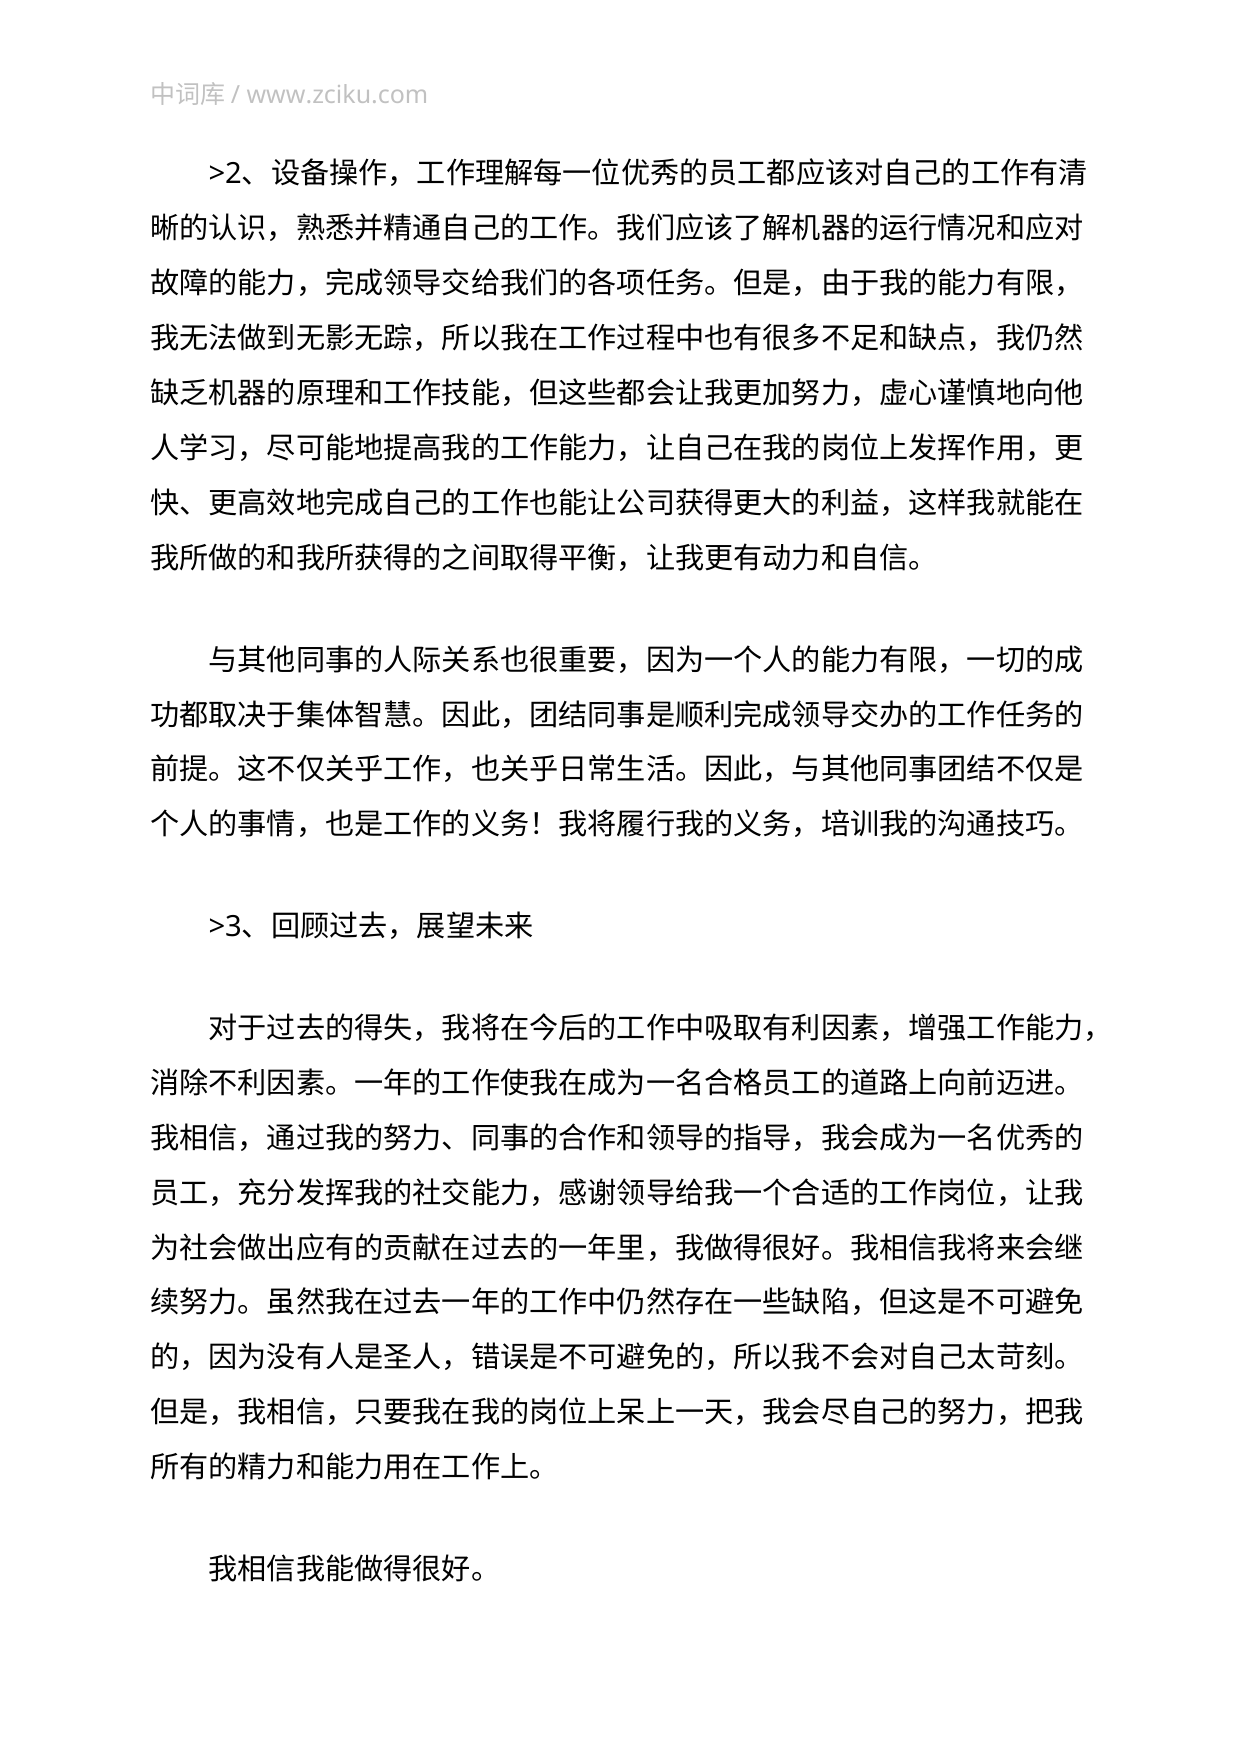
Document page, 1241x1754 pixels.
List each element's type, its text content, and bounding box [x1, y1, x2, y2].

text >2、设备操作，工作理解每一位优秀的员工都应该对自己的工作有清晰的认识，熟悉并精通自己的工作。我们应该了解机器的运行情况和应对故障的能力，完成领导交给我们的各项任务。但是，由于我的能力有限，我无法做到无影无踪，所以我在工作过程中也有很多不足和缺点，我仍然缺乏机器的原理和工作技能，但这些都会让我更加努力，虚心谨慎地向他人学习，尽可能地提高我的工作能力，让自己在我的岗位上发挥作用，更快、更高效地完成自己的工作也能让公司获得更大的利益，这样我就能在我所做的和我所获得的之间取得平衡，让我更有动力和自信。 [150, 150, 1090, 577]
text 与其他同事的人际关系也很重要，因为一个人的能力有限，一切的成功都取决于集体智慧。因此，团结同事是顺利完成领导交办的工作任务的前提。这不仅关乎工作，也关乎日常生活。因此，与其他同事团结不仅是个人的事情，也是工作的义务！我将履行我的义务，培训我的沟通技巧。 [150, 636, 1090, 843]
text 对于过去的得失，我将在今后的工作中吸取有利因素，增强工作能力，消除不利因素。一年的工作使我在成为一名合格员工的道路上向前迈进。我相信，通过我的努力、同事的合作和领导的指导，我会成为一名优秀的员工，充分发挥我的社交能力，感谢领导给我一个合适的工作岗位，让我为社会做出应有的贡献在过去的一年里，我做得很好。我相信我将来会继续努力。虽然我在过去一年的工作中仍然存在一些缺陷，但这是不可避免的，因为没有人是圣人，错误是不可避免的，所以我不会对自己太苛刻。但是，我相信，只要我在我的岗位上呆上一天，我会尽自己的努力，把我所有的精力和能力用在工作上。 [150, 1004, 1090, 1486]
text >3、回顾过去，展望未来 [150, 903, 1090, 945]
text 我相信我能做得很好。 [150, 1546, 1090, 1588]
